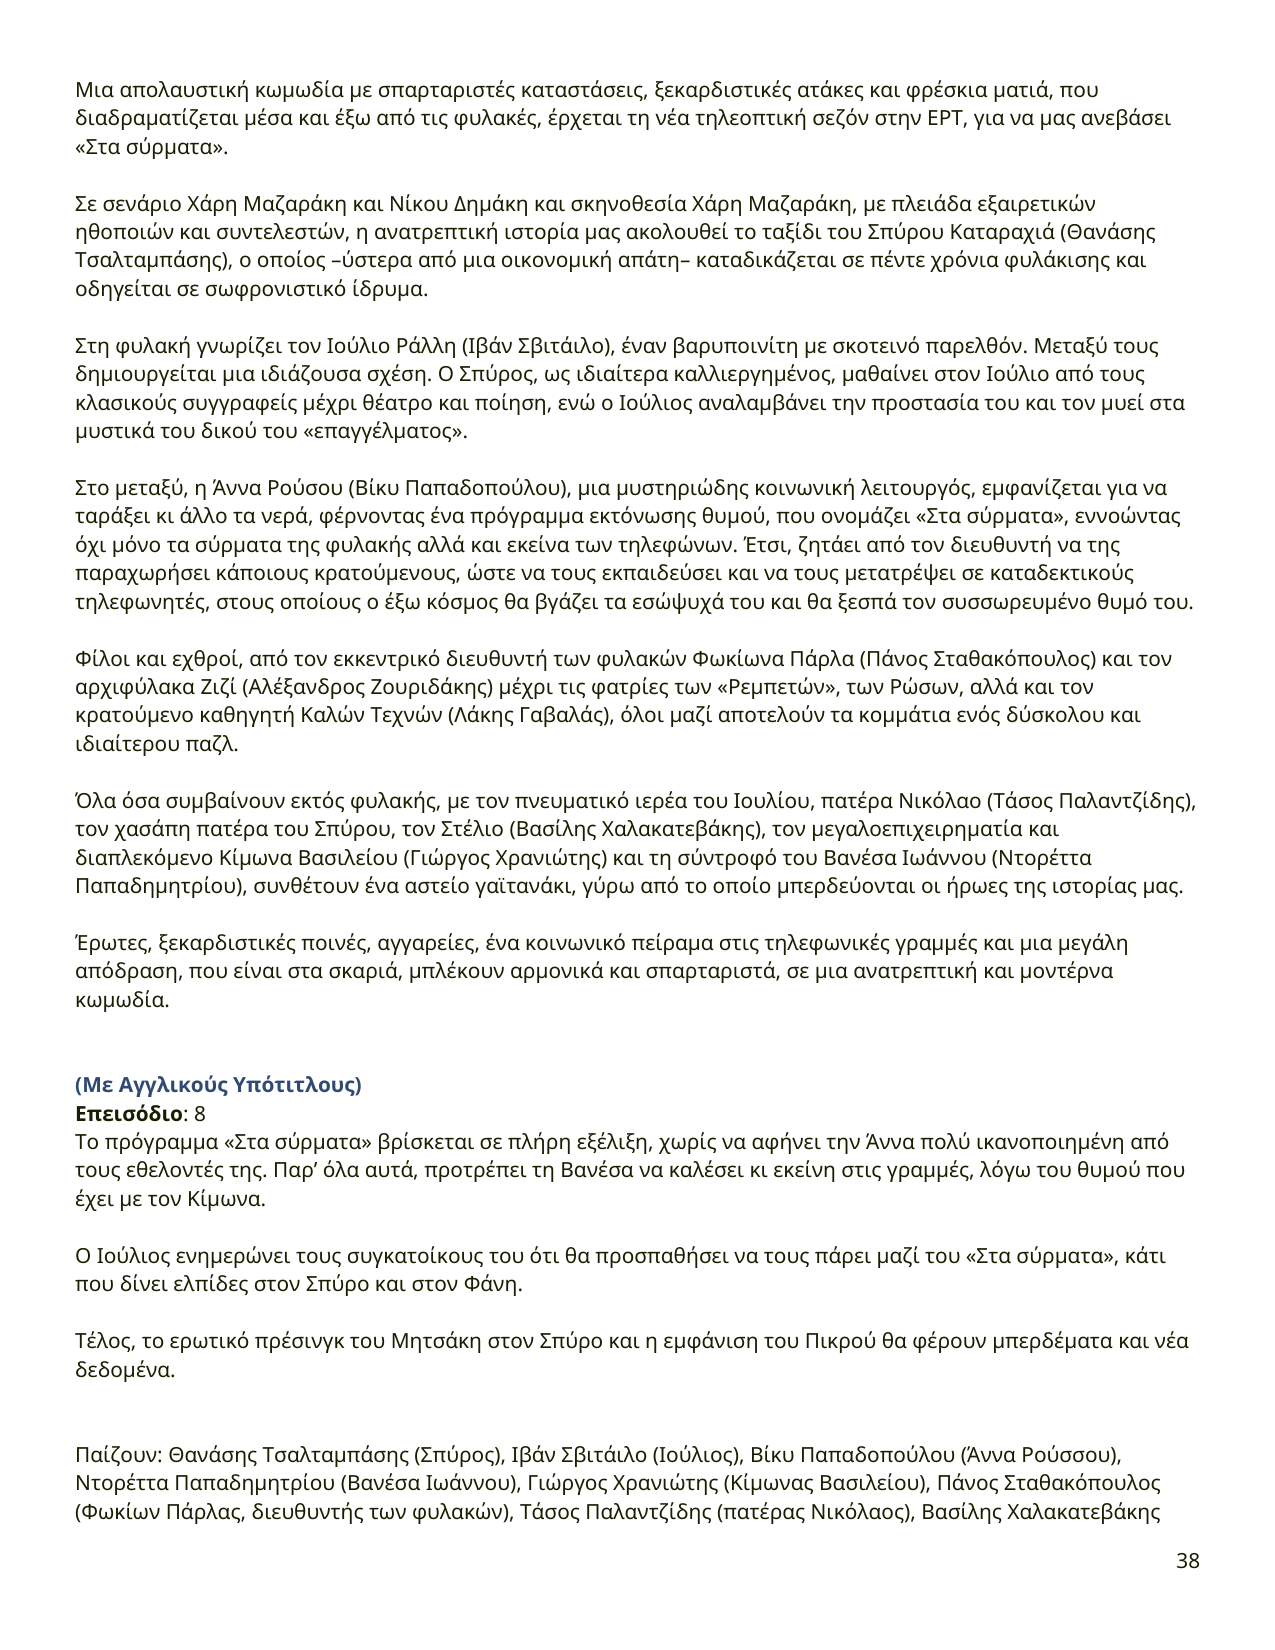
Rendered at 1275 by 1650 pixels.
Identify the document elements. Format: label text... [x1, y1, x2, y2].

text Μια απολαυστική κωμωδία με σπαρταριστές καταστάσεις, ξεκαρδιστικές ατάκες και φρέσκια ματιά, που διαδραματίζεται μέσα και έξω από τις φυλακές, έρχεται τη νέα τηλεοπτική σεζόν στην ΕΡΤ, για να μας ανεβάσει «Στα σύρματα». Σε σενάριο Χάρη Μαζαράκη και Νίκου Δημάκη και σκηνοθεσία Χάρη Μαζαράκη, με πλειάδα εξαιρετικών ηθοποιών και συντελεστών, η ανατρεπτική ιστορία μας ακολουθεί το ταξίδι του Σπύρου Καταραχιά (Θανάσης Τσαλταμπάσης), ο οποίος –ύστερα από μια οικονομική απάτη– καταδικάζεται σε πέντε χρόνια φυλάκισης και οδηγείται σε σωφρονιστικό ίδρυμα. Στη φυλακή γνωρίζει τον Ιούλιο Ράλλη (Ιβάν Σβιτάιλο), έναν βαρυποινίτη με σκοτεινό παρελθόν. Μεταξύ τους δημιουργείται μια ιδιάζουσα σχέση. Ο Σπύρος, ως ιδιαίτερα καλλιεργημένος, μαθαίνει στον Ιούλιο από τους κλασικούς συγγραφείς μέχρι θέατρο και ποίηση, ενώ ο Ιούλιος αναλαμβάνει την προστασία του και τον μυεί στα μυστικά του δικού του «επαγγέλματος». Στο μεταξύ, η Άννα Ρούσου (Βίκυ Παπαδοπούλου), μια μυστηριώδης κοινωνική λειτουργός, εμφανίζεται για να ταράξει κι άλλο τα νερά, φέρνοντας ένα πρόγραμμα εκτόνωσης θυμού, που ονομάζει «Στα σύρματα», εννοώντας όχι μόνο τα σύρματα της φυλακής αλλά και εκείνα των τηλεφώνων. Έτσι, ζητάει από τον διευθυντή να της παραχωρήσει κάποιους κρατούμενους, ώστε να τους εκπαιδεύσει και να τους μετατρέψει σε καταδεκτικούς τηλεφωνητές, στους οποίους ο έξω κόσμος θα βγάζει τα εσώψυχά του και θα ξεσπά τον συσσωρευμένο θυμό του. Φίλοι και εχθροί, από τον εκκεντρικό διευθυντή των φυλακών Φωκίωνα Πάρλα (Πάνος Σταθακόπουλος) και τον αρχιφύλακα Ζιζί (Αλέξανδρος Ζουριδάκης) μέχρι τις φατρίες των «Ρεμπετών», των Ρώσων, αλλά και τον κρατούμενο καθηγητή Καλών Τεχνών (Λάκης Γαβαλάς), όλοι μαζί αποτελούν τα κομμάτια ενός δύσκολου και ιδιαίτερου παζλ. Όλα όσα συμβαίνουν εκτός φυλακής, με τον πνευματικό ιερέα του Ιουλίου, πατέρα Νικόλαο (Τάσος Παλαντζίδης), τον χασάπη πατέρα του Σπύρου, τον Στέλιο (Βασίλης Χαλακατεβάκης), τον μεγαλοεπιχειρηματία και διαπλεκόμενο Κίμωνα Βασιλείου (Γιώργος Χρανιώτης) και τη σύντροφό του Βανέσα Ιωάννου (Ντορέττα Παπαδημητρίου), συνθέτουν ένα αστείο γαϊτανάκι, γύρω από το οποίο μπερδεύονται οι ήρωες της ιστορίας μας. Έρωτες, ξεκαρδιστικές ποινές, αγγαρείες, ένα κοινωνικό πείραμα στις τηλεφωνικές γραμμές και μια μεγάλη απόδραση, που είναι στα σκαριά, μπλέκουν αρμονικά και σπαρταριστά, σε μια ανατρεπτική και μοντέρνα κωμωδία. [75, 75, 1200, 1013]
text (Με Aγγλικούς Yπότιτλους) Eπεισόδιο: 8 [75, 1013, 1200, 1127]
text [75, 1383, 1200, 1525]
text Το πρόγραμμα «Στα σύρματα» βρίσκεται σε πλήρη εξέλιξη, χωρίς να αφήνει την Άννα πολύ ικανοποιημένη από τους εθελοντές της. Παρ’ όλα αυτά, προτρέπει τη Βανέσα να καλέσει κι εκείνη στις γραμμές, λόγω του θυμού που έχει με τον Κίμωνα. Ο Ιούλιος ενημερώνει τους συγκατοίκους του ότι θα προσπαθήσει να τους πάρει μαζί του «Στα σύρματα», κάτι που δίνει ελπίδες στον Σπύρο και στον Φάνη. Τέλος, το ερωτικό πρέσινγκ του Μητσάκη στον Σπύρο και η εμφάνιση του Πικρού θα φέρουν μπερδέματα και νέα δεδομένα. [75, 1127, 1200, 1383]
